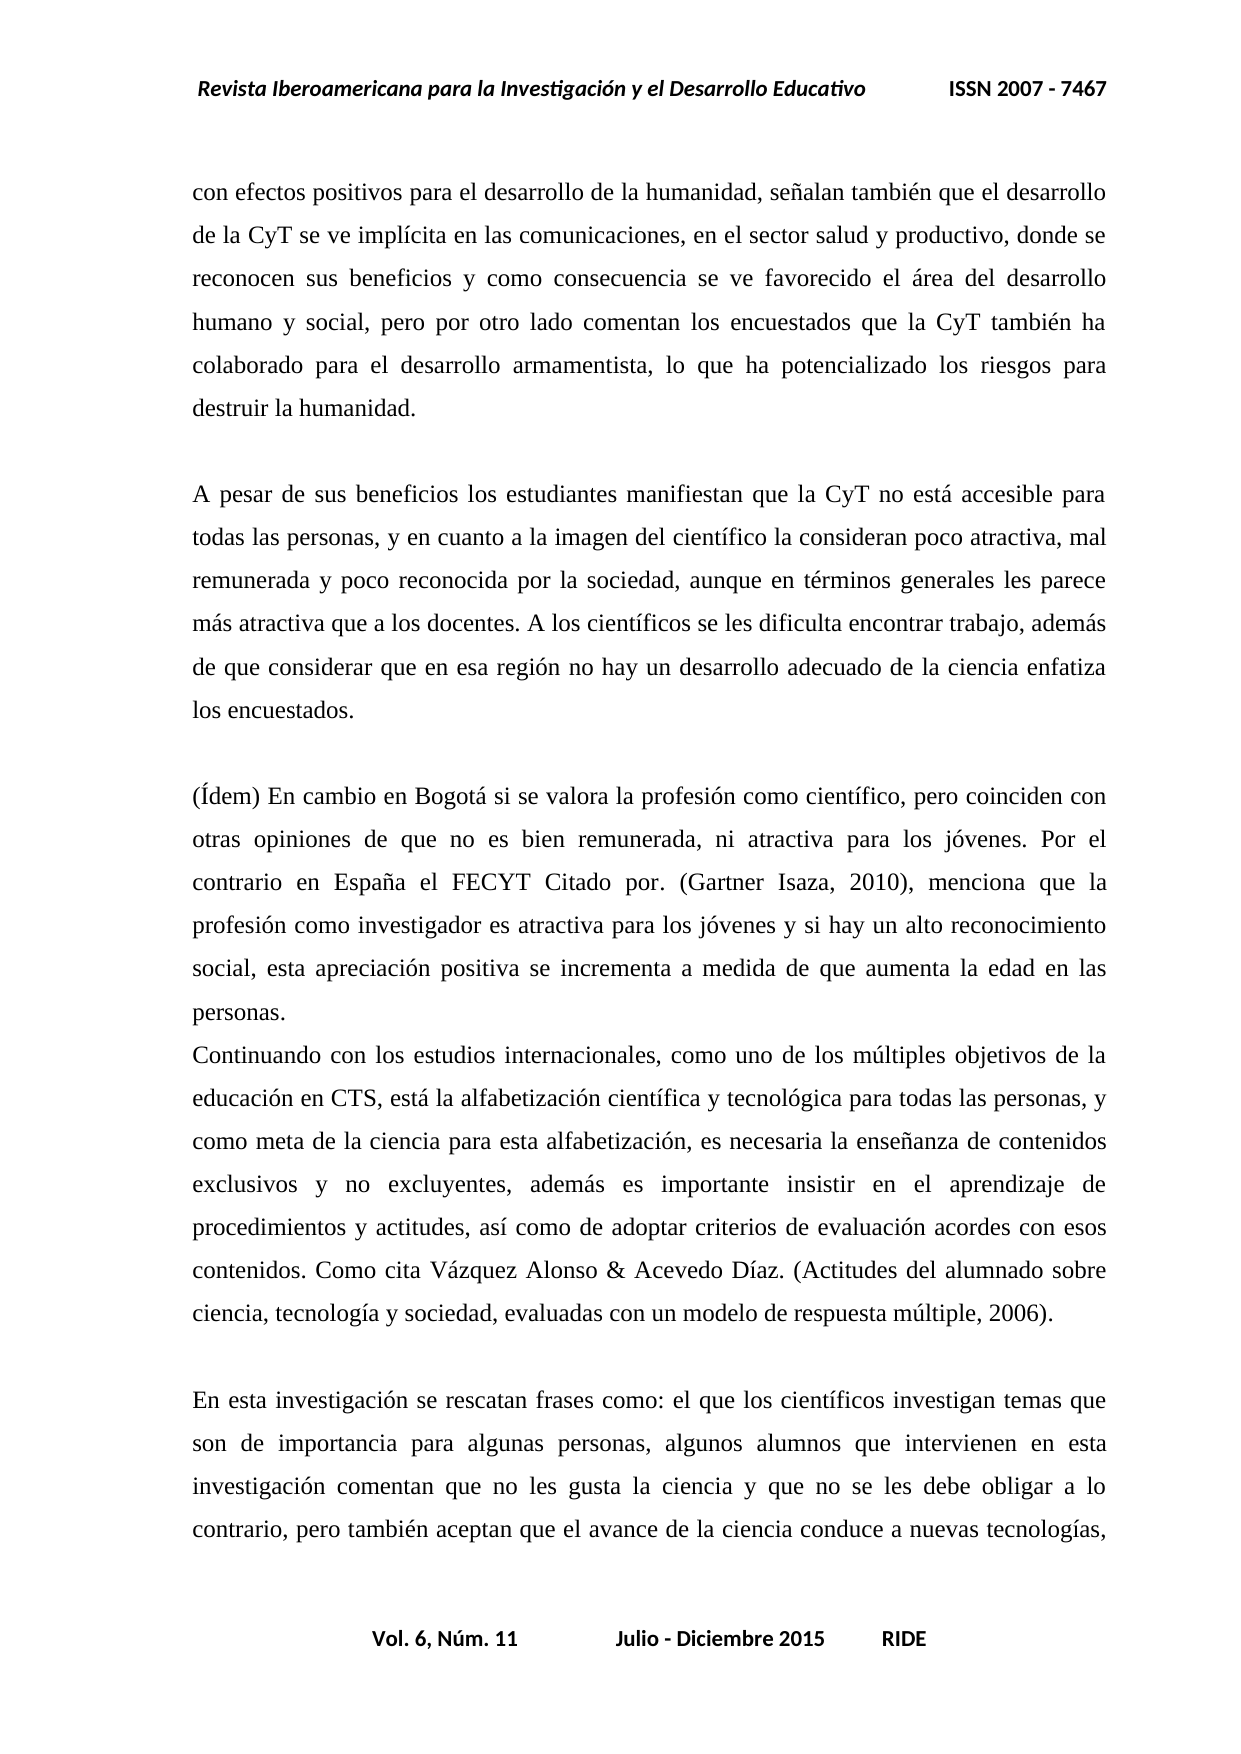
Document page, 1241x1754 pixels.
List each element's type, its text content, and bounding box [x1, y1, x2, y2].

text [192, 177, 1107, 422]
text Continuando con los estudios internacionales, como uno de los múltiples objetivos de la educación en CTS, está la alfabetización científica y tecnológica para todas las personas, y como meta de la ciencia para esta alfabetización, es necesaria la enseñanza de contenidos exclusivos y no excluyentes, además es importante insistir en el aprendizaje de procedimientos y actitudes, así como de adoptar criterios de evaluación acordes con esos contenidos. Como cita Vázquez Alonso & Acevedo Díaz. (Actitudes del alumnado sobre ciencia, tecnología y sociedad, evaluadas con un modelo de respuesta múltiple, 2006). [192, 1040, 1107, 1327]
text (Ídem) En cambio en Bogotá si se valora la profesión como científico, pero coinciden con otras opiniones de que no es bien remunerada, ni atractiva para los jóvenes. Por el contrario en España el FECYT Citado por. (Gartner Isaza, 2010), menciona que la profesión como investigador es atractiva para los jóvenes y si hay un alto reconocimiento social, esta apreciación positiva se incrementa a medida de que aumenta la edad en las personas. [192, 781, 1107, 1025]
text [192, 1385, 1107, 1543]
text A pesar de sus beneficios los estudiantes manifiestan que la CyT no está accesible para todas las personas, y en cuanto a la imagen del científico la consideran poco atractiva, mal remunerada y poco reconocida por la sociedad, aunque en términos generales les parece más atractiva que a los docentes. A los científicos se les dificulta encontrar trabajo, además de que considerar que en esa región no hay un desarrollo adecuado de la ciencia enfatiza los encuestados. [192, 479, 1107, 723]
